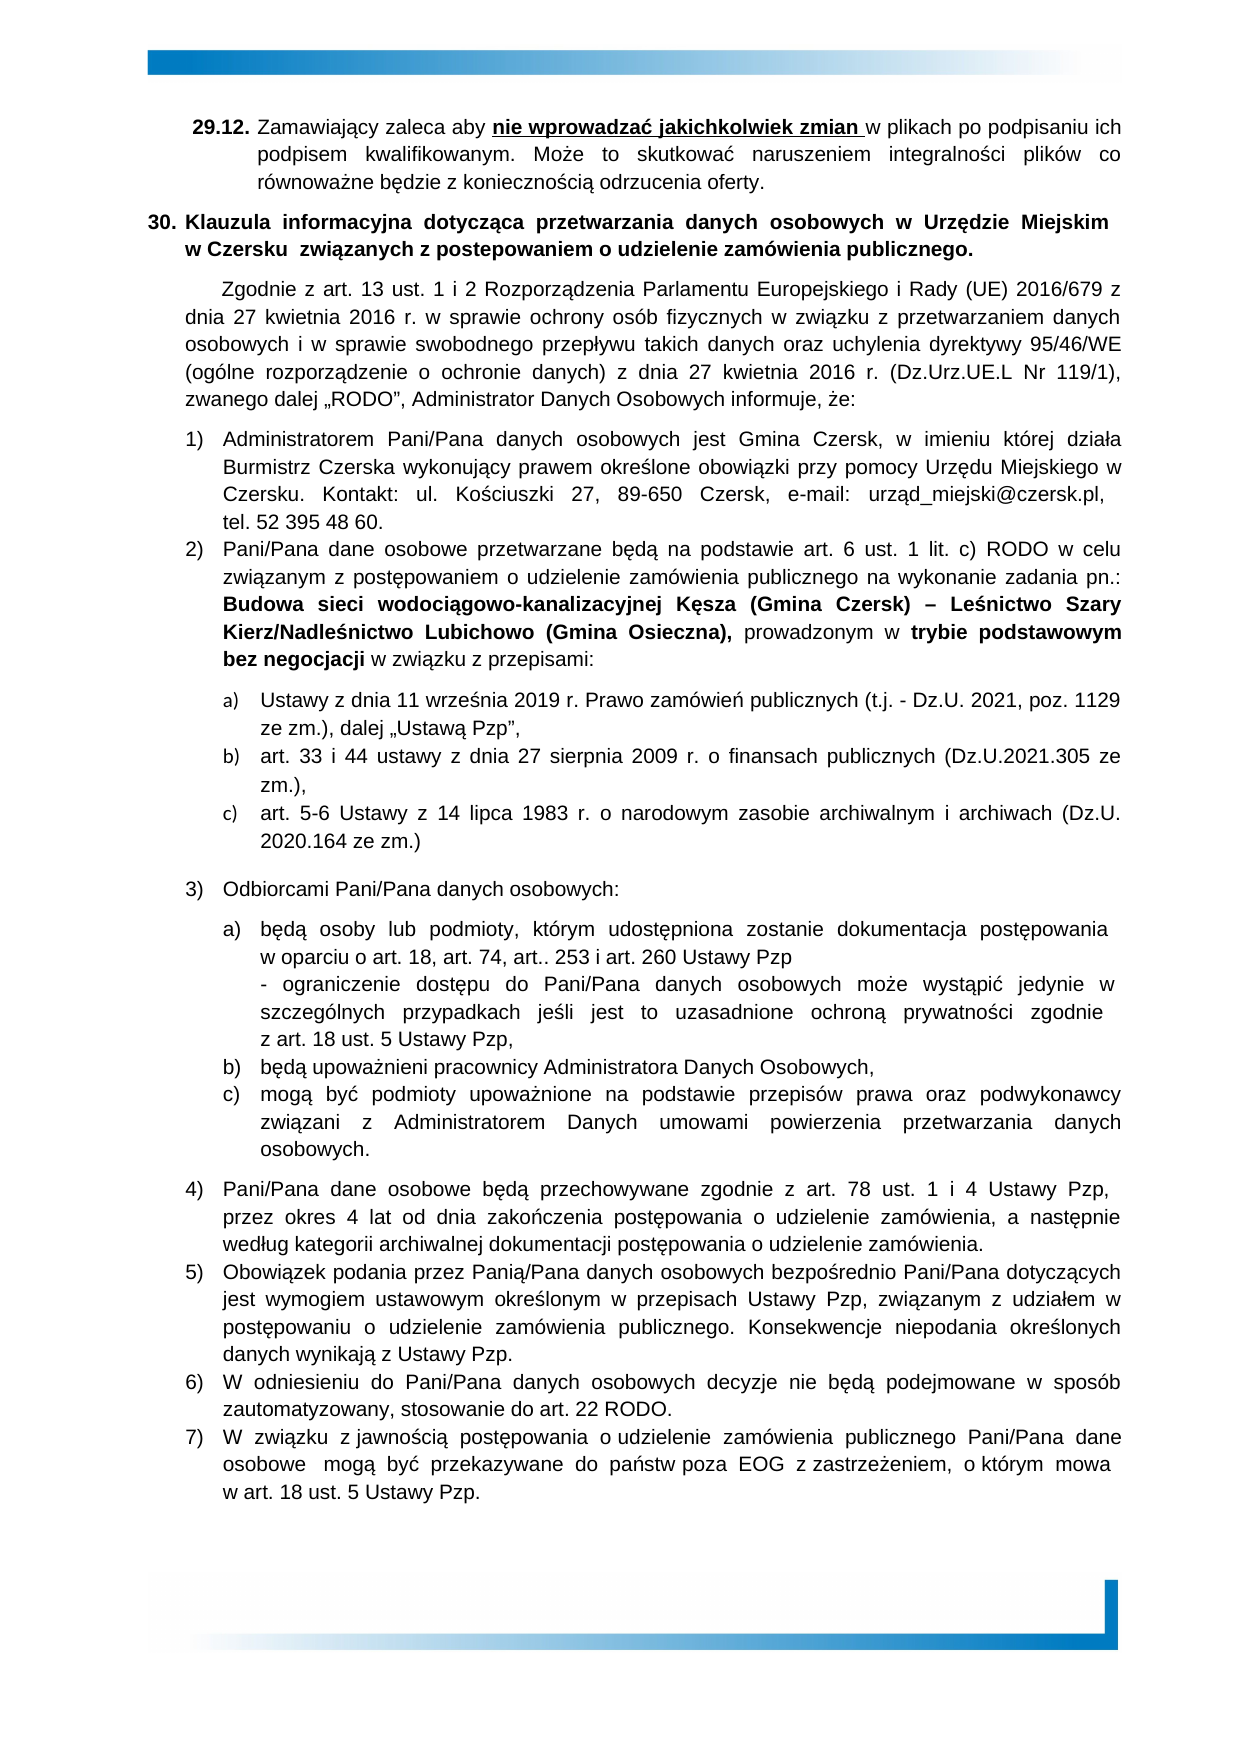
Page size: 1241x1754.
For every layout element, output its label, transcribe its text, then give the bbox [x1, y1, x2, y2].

picture [147, 1572, 1123, 1653]
list mogą być podmioty upoważnione na podstawie przepisów prawa oraz podwykonawcy związani z Administratorem Danych umowami powierzenia przetwarzania danych osobowych. [223, 1082, 1122, 1161]
list Pani/Pana dane osobowe przetwarzane będą na podstawie art. 6 ust. 1 lit. c) RODO w celu związanym z postępowaniem o udzielenie zamówienia publicznego na wykonanie zadania pn.: Budowa sieci wodociągowo-kanalizacyjnej Kęsza (Gmina Czersk) – Leśnictwo Szary Kierz/Nadleśnictwo Lubichowo (Gmina Osieczna), prowadzonym w trybie podstawowym bez negocjacji w związku z przepisami: [185, 537, 1122, 671]
text Zgodnie z art. 13 ust. 1 i 2 Rozporządzenia Parlamentu Europejskiego i Rady (UE) 2016/679 z dnia 27 kwietnia 2016 r. w sprawie ochrony osób fizycznych w związku z przetwarzaniem danych osobowych i w sprawie swobodnego przepływu takich danych oraz uchylenia dyrektywy 95/46/WE (ogólne rozporządzenie o ochronie danych) z dnia 27 kwietnia 2016 r. (Dz.Urz.UE.L Nr 119/1), zwanego dalej „RODO”, Administrator Danych Osobowych informuje, że: [185, 277, 1122, 411]
list będą upoważnieni pracownicy Administratora Danych Osobowych, [223, 1055, 1122, 1079]
list W związku z jawnością postępowania o udzielenie zamówienia publicznego Pani/Pana dane osobowe mogą być przekazywane do państw poza EOG z zastrzeżeniem, o którym mowa w art. 18 ust. 5 Ustawy Pzp. [185, 1425, 1122, 1504]
picture [147, 44, 1123, 83]
list Administratorem Pani/Pana danych osobowych jest Gmina Czersk, w imieniu której działa Burmistrz Czerska wykonujący prawem określone obowiązki przy pomocy Urzędu Miejskiego w Czersku. Kontakt: ul. Kościuszki 27, 89-650 Czersk, e-mail: urząd_miejski@czersk.pl, tel. 52 395 48 60. [185, 427, 1122, 533]
list będą osoby lub podmioty, którym udostępniona zostanie dokumentacja postępowania w oparciu o art. 18, art. 74, art.. 253 i art. 260 Ustawy Pzp [223, 917, 1122, 969]
list Zamawiający zaleca aby nie wprowadzać jakichkolwiek zmian w plikach po podpisaniu ich podpisem kwalifikowanym. Może to skutkować naruszeniem integralności plików co równoważne będzie z koniecznością odrzucenia oferty. [192, 114, 1122, 193]
list Klauzula informacyjna dotycząca przetwarzania danych osobowych w Urzędzie Miejskim w Czersku związanych z postepowaniem o udzielenie zamówienia publicznego. [148, 209, 1122, 261]
list Obowiązek podania przez Panią/Pana danych osobowych bezpośrednio Pani/Pana dotyczących jest wymogiem ustawowym określonym w przepisach Ustawy Pzp, związanym z udziałem w postępowaniu o udzielenie zamówienia publicznego. Konsekwencje niepodania określonych danych wynikają z Ustawy Pzp. [185, 1260, 1122, 1366]
list Odbiorcami Pani/Pana danych osobowych: [185, 877, 1122, 901]
list - ograniczenie dostępu do Pani/Pana danych osobowych może wystąpić jedynie w szczególnych przypadkach jeśli jest to uzasadnione ochroną prywatności zgodnie z art. 18 ust. 5 Ustawy Pzp, [260, 972, 1122, 1051]
list art. 5-6 Ustawy z 14 lipca 1983 r. o narodowym zasobie archiwalnym i archiwach (Dz.U. 2020.164 ze zm.) [223, 800, 1122, 853]
list Pani/Pana dane osobowe będą przechowywane zgodnie z art. 78 ust. 1 i 4 Ustawy Pzp, przez okres 4 lat od dnia zakończenia postępowania o udzielenie zamówienia, a następnie według kategorii archiwalnej dokumentacji postępowania o udzielenie zamówienia. [185, 1177, 1122, 1256]
list art. 33 i 44 ustawy z dnia 27 sierpnia 2009 r. o finansach publicznych (Dz.U.2021.305 ze zm.), [223, 743, 1122, 796]
list Ustawy z dnia 11 września 2019 r. Prawo zamówień publicznych (t.j. - Dz.U. 2021, poz. 1129 ze zm.), dalej „Ustawą Pzp”, [223, 687, 1122, 740]
list W odniesieniu do Pani/Pana danych osobowych decyzje nie będą podejmowane w sposób zautomatyzowany, stosowanie do art. 22 RODO. [185, 1370, 1122, 1421]
